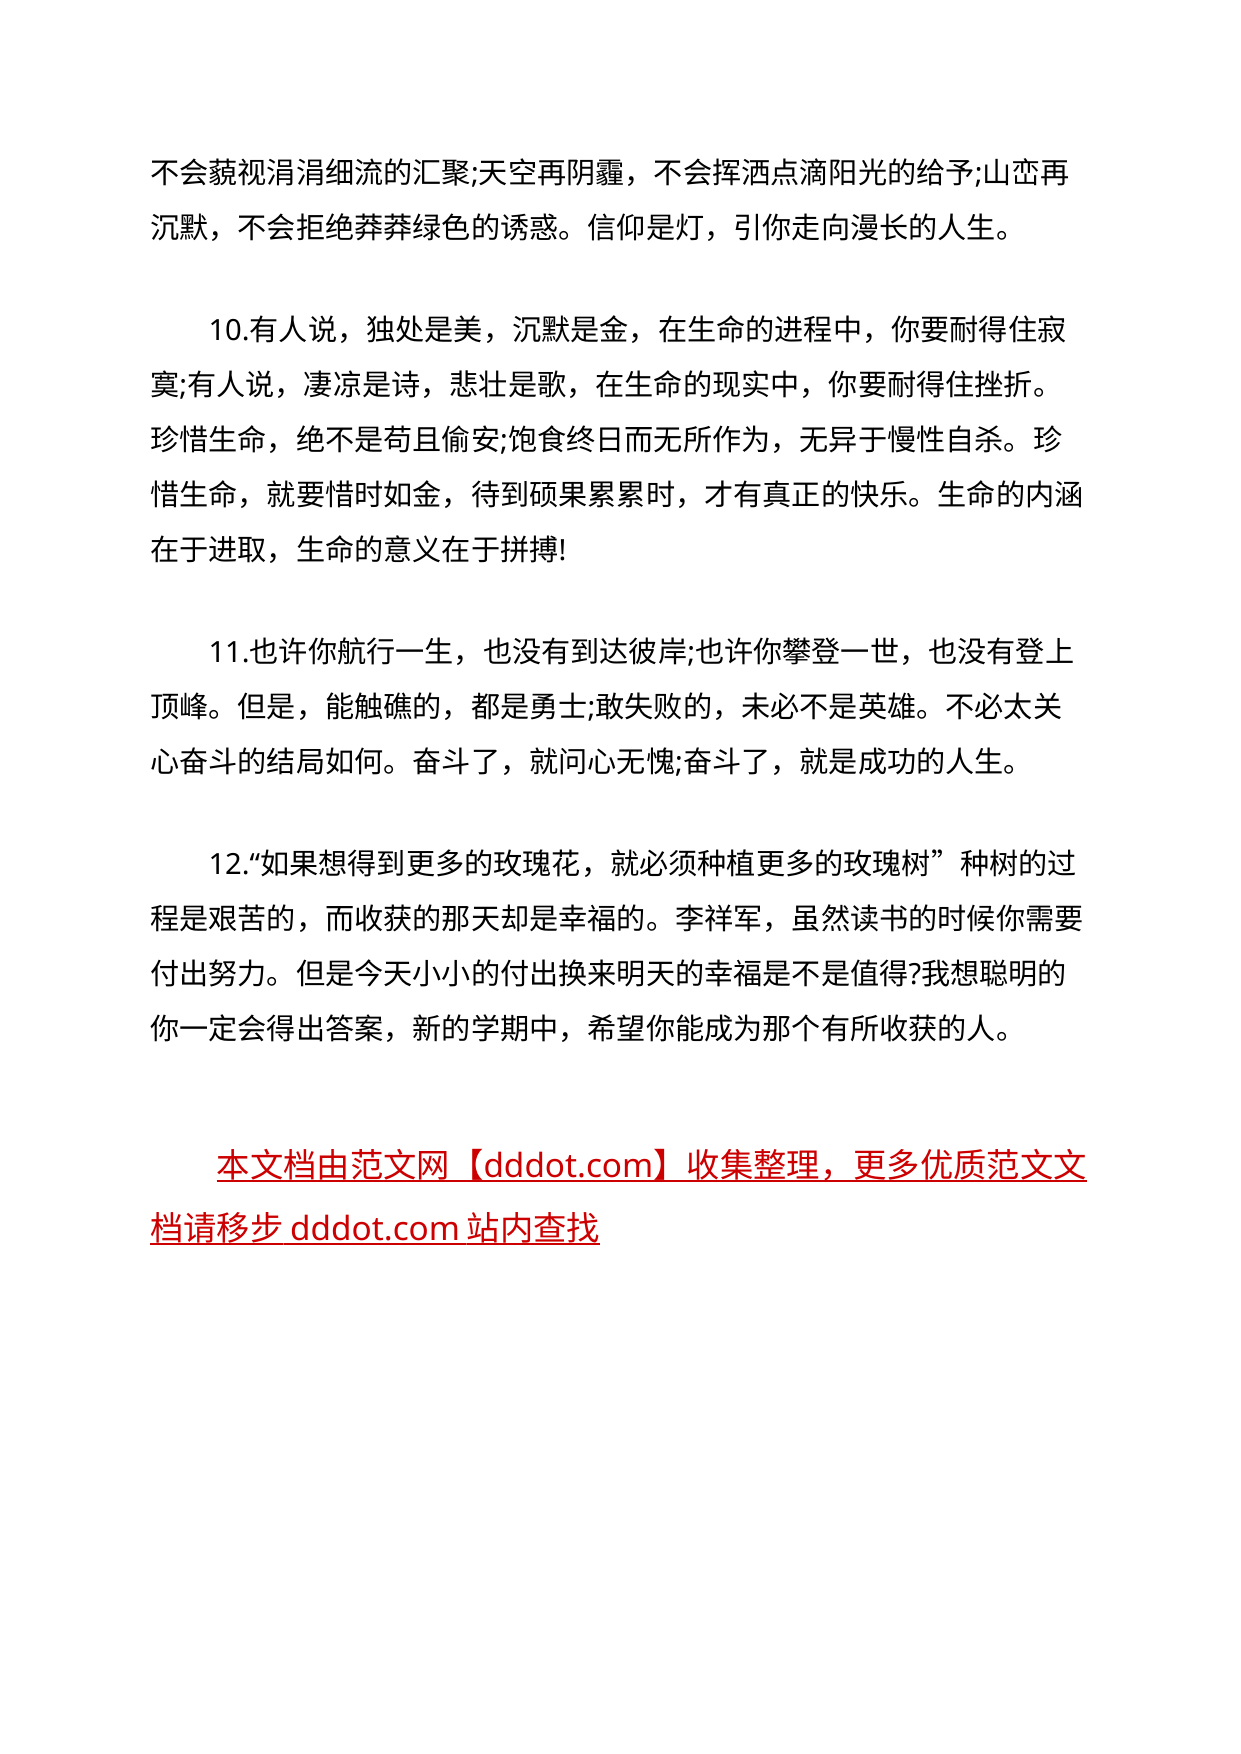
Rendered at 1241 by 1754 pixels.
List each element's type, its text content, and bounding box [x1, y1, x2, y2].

text 12.“如果想得到更多的玫瑰花，就必须种植更多的玫瑰树”种树的过程是艰苦的，而收获的那天却是幸福的。李祥军，虽然读书的时候你需要付出努力。但是今天小小的付出换来明天的幸福是不是值得?我想聪明的你一定会得出答案，新的学期中，希望你能成为那个有所收获的人。 [150, 841, 1090, 1048]
text 10.有人说，独处是美，沉默是金，在生命的进程中，你要耐得住寂寞;有人说，凄凉是诗，悲壮是歌，在生命的现实中，你要耐得住挫折。珍惜生命，绝不是苟且偷安;饱食终日而无所作为，无异于慢性自杀。珍惜生命，就要惜时如金，待到硕果累累时，才有真正的快乐。生命的内涵在于进取，生命的意义在于拼搏! [150, 307, 1090, 569]
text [150, 150, 1090, 247]
text 本文档由范文网【dddot.com】收集整理，更多优质范文文档请移步dddot.com站内查找 [150, 1138, 1090, 1250]
text 11.也许你航行一生，也没有到达彼岸;也许你攀登一世，也没有登上顶峰。但是，能触礁的，都是勇士;敢失败的，未必不是英雄。不必太关心奋斗的结局如何。奋斗了，就问心无愧;奋斗了，就是成功的人生。 [150, 629, 1090, 781]
